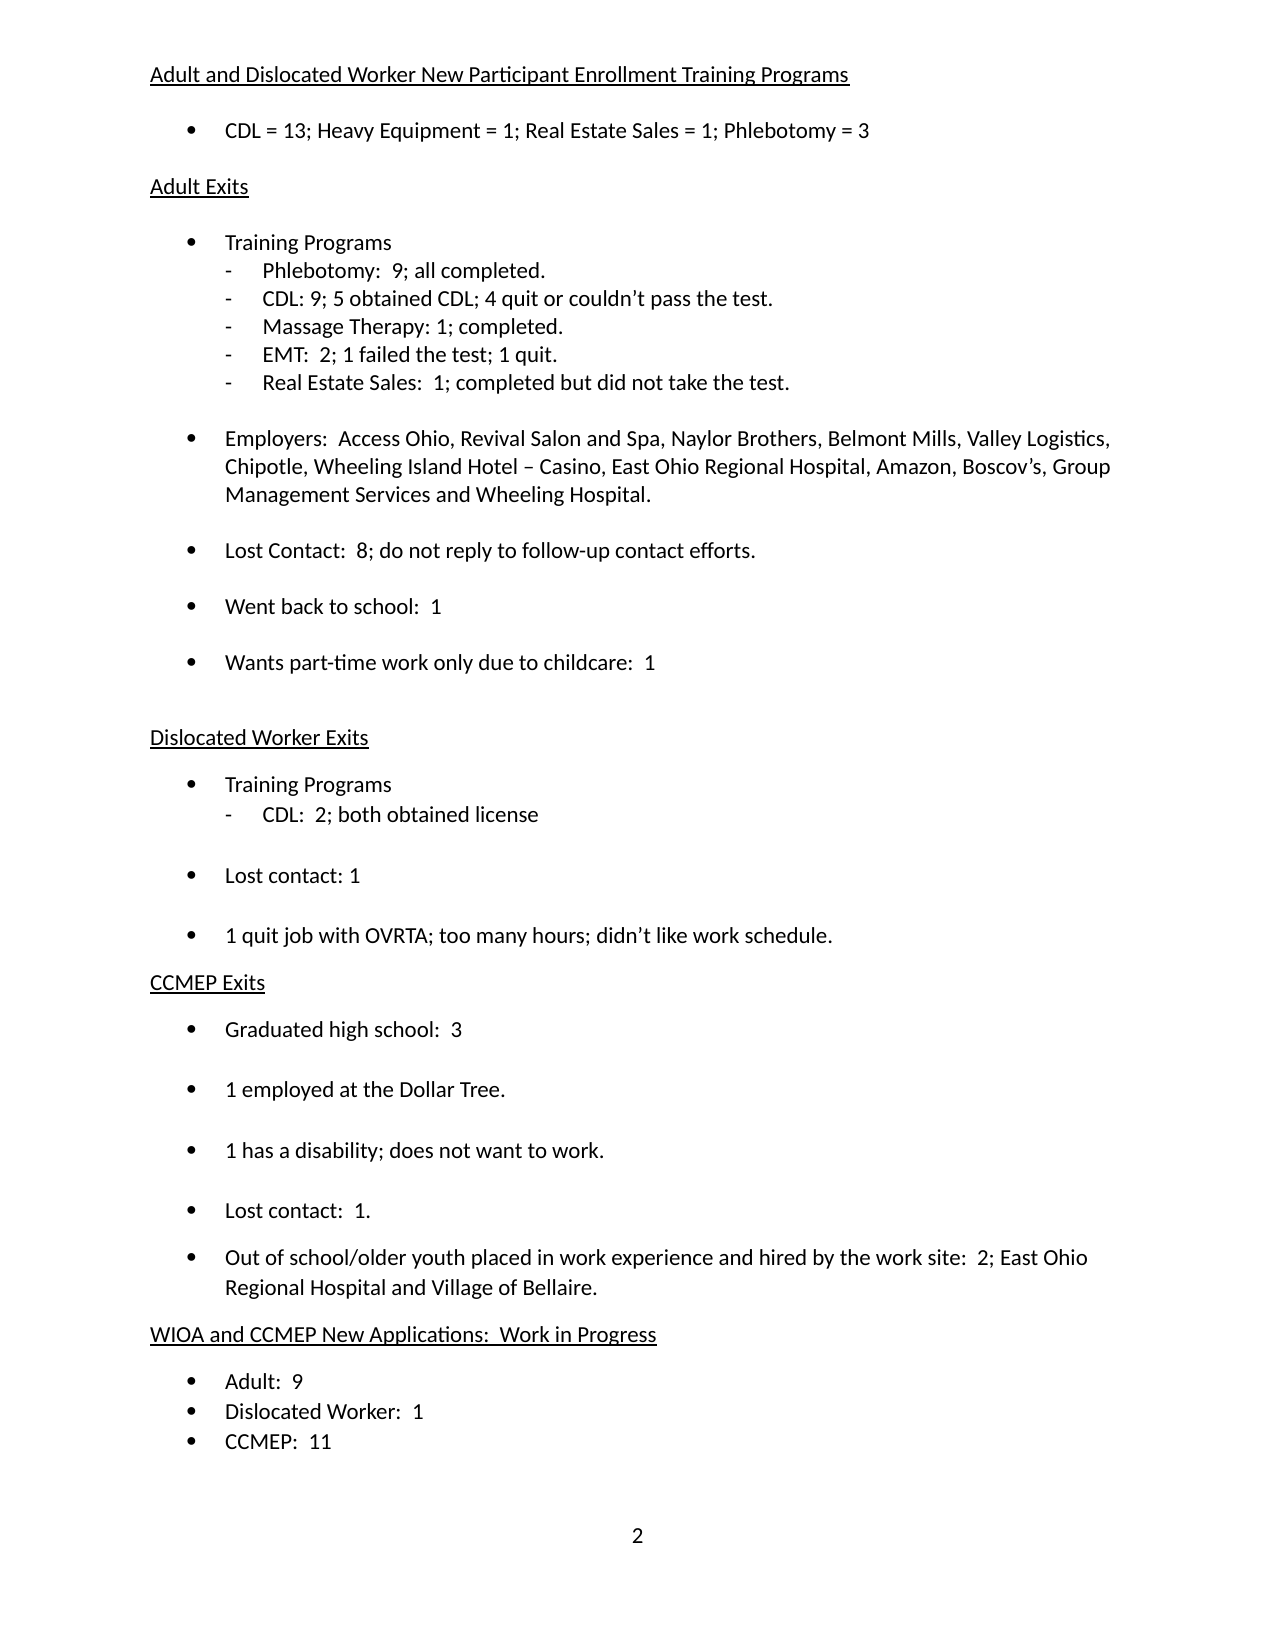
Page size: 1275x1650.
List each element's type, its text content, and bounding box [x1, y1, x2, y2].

list 1 quit job with OVRTA; too many hours; didn’t like work schedule. [187, 921, 1125, 949]
list Lost Contact: 8; do not reply to follow-up contact efforts. [187, 536, 1125, 564]
list Employers: Access Ohio, Revival Salon and Spa, Naylor Brothers, Belmont Mills, Valley Logistics, Chipotle, Wheeling Island Hotel – Casino, East Ohio Regional Hospital, Amazon, Boscov’s, Group Management Services and Wheeling Hospital. [187, 424, 1125, 508]
list CDL = 13; Heavy Equipment = 1; Real Estate Sales = 1; Phlebotomy = 3 [187, 116, 1125, 144]
list Went back to school: 1 [187, 592, 1125, 620]
list Lost contact: 1 [187, 861, 1125, 889]
list Graduated high school: 3 [187, 1015, 1125, 1043]
text CCMEP Exits [150, 968, 1125, 996]
list CCMEP: 11 [187, 1427, 1125, 1456]
list CDL: 9; 5 obtained CDL; 4 quit or couldn’t pass the test. [225, 284, 1125, 312]
list Out of school/older youth placed in work experience and hired by the work site: 2; East Ohio Regional Hospital and Village of Bellaire. [187, 1243, 1125, 1301]
text Adult Exits [150, 172, 1125, 200]
text Dislocated Worker Exits [150, 723, 1125, 751]
list Lost contact: 1. [187, 1196, 1125, 1224]
text WIOA and CCMEP New Applications: Work in Progress [150, 1320, 1125, 1348]
text 2 [150, 1521, 1125, 1549]
list Training Programs [187, 228, 1125, 256]
list EMT: 2; 1 failed the test; 1 quit. [225, 340, 1125, 368]
list Adult: 9 [187, 1367, 1125, 1395]
list CDL: 2; both obtained license [225, 800, 1125, 828]
list Training Programs [187, 770, 1125, 798]
list 1 has a disability; does not want to work. [187, 1136, 1125, 1164]
list Real Estate Sales: 1; completed but did not take the test. [225, 368, 1125, 396]
text Adult and Dislocated Worker New Participant Enrollment Training Programs [150, 60, 1125, 88]
list 1 employed at the Dollar Tree. [187, 1075, 1125, 1103]
list Phlebotomy: 9; all completed. [225, 256, 1125, 284]
list Dislocated Worker: 1 [187, 1397, 1125, 1425]
list Massage Therapy: 1; completed. [225, 312, 1125, 340]
list Wants part-time work only due to childcare: 1 [187, 648, 1125, 676]
